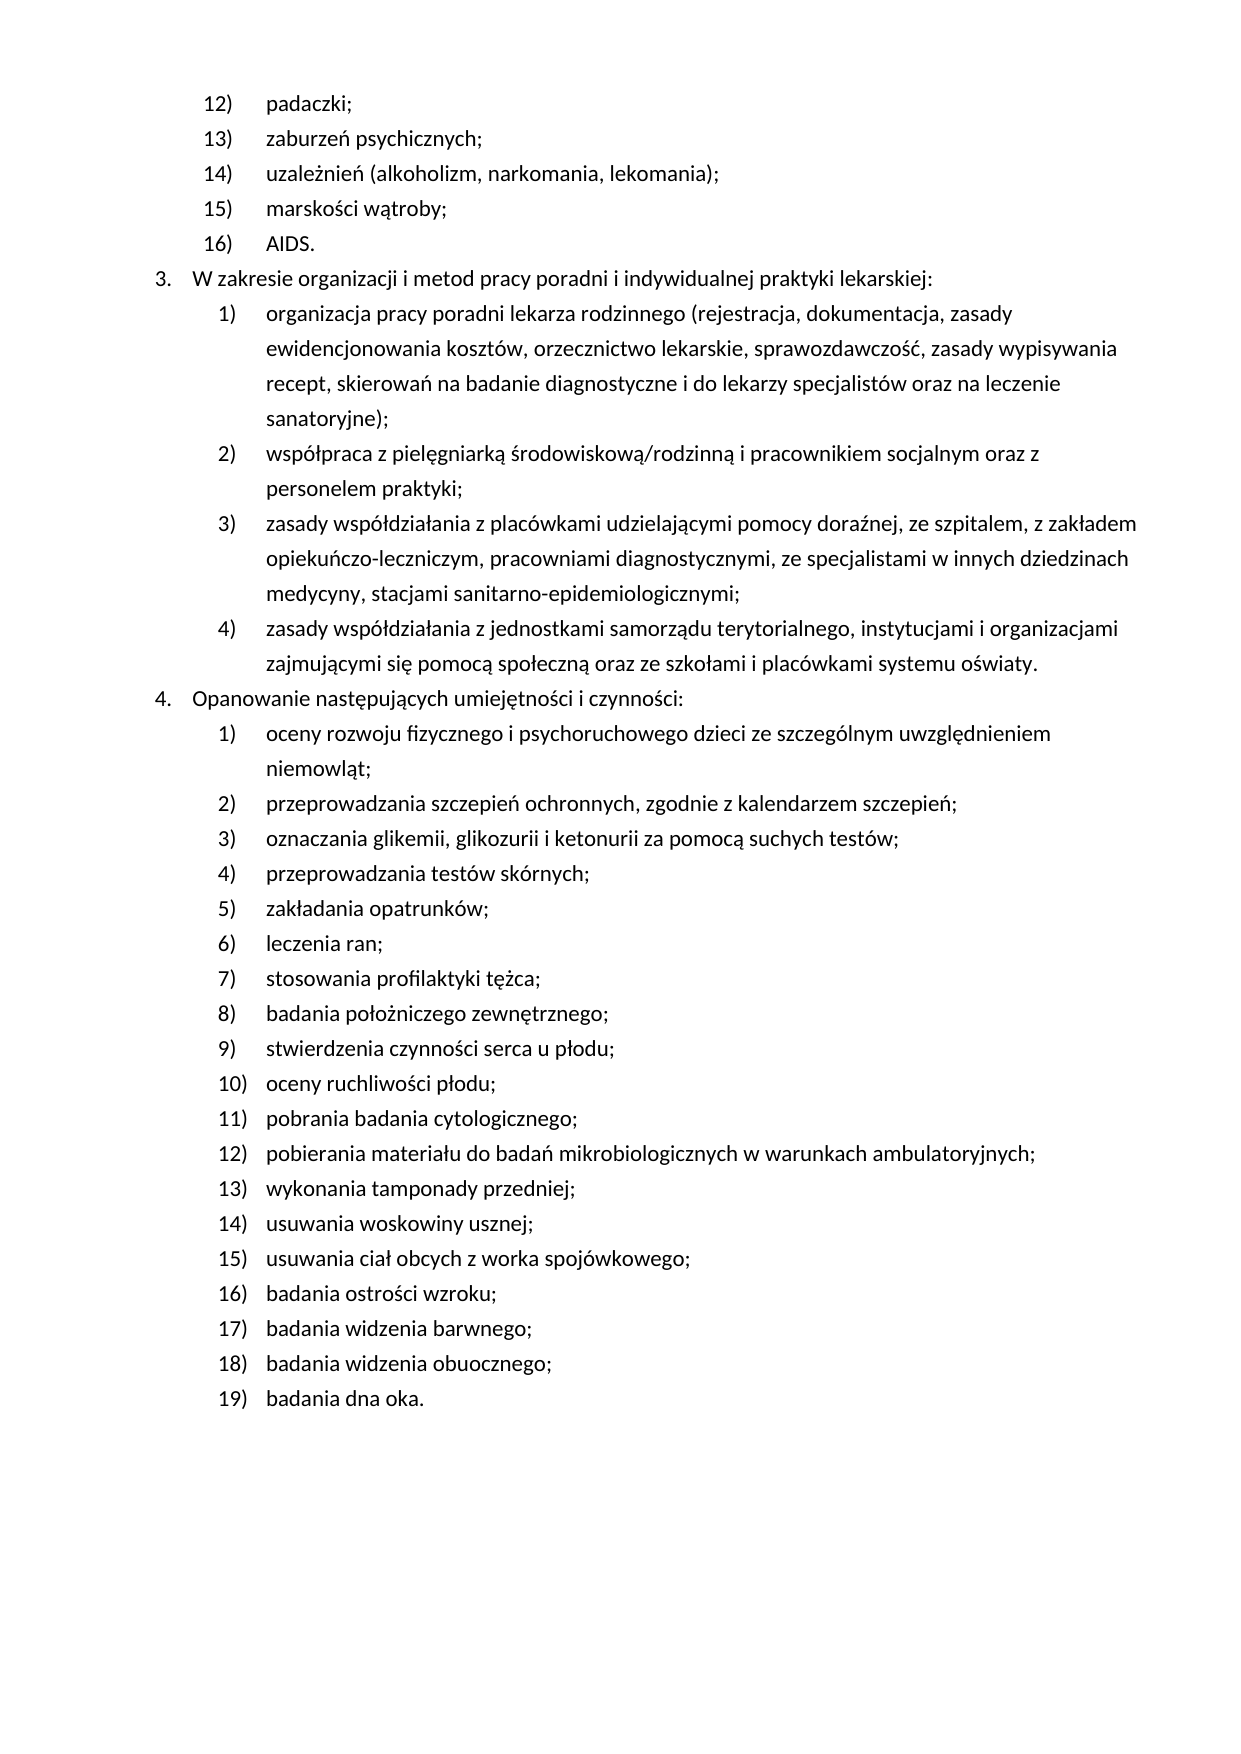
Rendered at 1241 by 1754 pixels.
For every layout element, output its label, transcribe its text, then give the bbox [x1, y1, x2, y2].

list wykonania tamponady przedniej; [218, 1174, 1152, 1202]
list AIDS. [203, 229, 1152, 257]
list marskości wątroby; [203, 194, 1152, 222]
list Opanowanie następujących umiejętności i czynności: [154, 684, 1152, 712]
list usuwania woskowiny usznej; [218, 1209, 1152, 1237]
list stwierdzenia czynności serca u płodu; [218, 1034, 1152, 1062]
list przeprowadzania szczepień ochronnych, zgodnie z kalendarzem szczepień; [218, 789, 1152, 817]
list badania dna oka. [218, 1384, 1152, 1412]
list pobierania materiału do badań mikrobiologicznych w warunkach ambulatoryjnych; [218, 1139, 1152, 1167]
list przeprowadzania testów skórnych; [218, 859, 1152, 887]
list pobrania badania cytologicznego; [218, 1104, 1152, 1132]
list zasady współdziałania z jednostkami samorządu terytorialnego, instytucjami i organizacjami zajmującymi się pomocą społeczną oraz ze szkołami i placówkami systemu oświaty. [218, 614, 1152, 677]
list badania widzenia barwnego; [218, 1314, 1152, 1342]
list usuwania ciał obcych z worka spojówkowego; [218, 1244, 1152, 1272]
list leczenia ran; [218, 929, 1152, 957]
list zasady współdziałania z placówkami udzielającymi pomocy doraźnej, ze szpitalem, z zakładem opiekuńczo-leczniczym, pracowniami diagnostycznymi, ze specjalistami w innych dziedzinach medycyny, stacjami sanitarno-epidemiologicznymi; [218, 509, 1152, 607]
list współpraca z pielęgniarką środowiskową/rodzinną i pracownikiem socjalnym oraz z personelem praktyki; [218, 439, 1152, 502]
list badania ostrości wzroku; [218, 1279, 1152, 1307]
list uzależnień (alkoholizm, narkomania, lekomania); [203, 159, 1152, 187]
list padaczki; [203, 89, 1152, 117]
list zaburzeń psychicznych; [203, 124, 1152, 152]
list badania położniczego zewnętrznego; [218, 999, 1152, 1027]
list oceny rozwoju fizycznego i psychoruchowego dzieci ze szczególnym uwzględnieniem niemowląt; [218, 719, 1152, 782]
list organizacja pracy poradni lekarza rodzinnego (rejestracja, dokumentacja, zasady ewidencjonowania kosztów, orzecznictwo lekarskie, sprawozdawczość, zasady wypisywania recept, skierowań na badanie diagnostyczne i do lekarzy specjalistów oraz na leczenie sanatoryjne); [218, 299, 1152, 432]
list oznaczania glikemii, glikozurii i ketonurii za pomocą suchych testów; [218, 824, 1152, 852]
list zakładania opatrunków; [218, 894, 1152, 922]
list oceny ruchliwości płodu; [218, 1069, 1152, 1097]
list stosowania profilaktyki tężca; [218, 964, 1152, 992]
list badania widzenia obuocznego; [218, 1349, 1152, 1377]
list W zakresie organizacji i metod pracy poradni i indywidualnej praktyki lekarskiej: [154, 264, 1152, 292]
